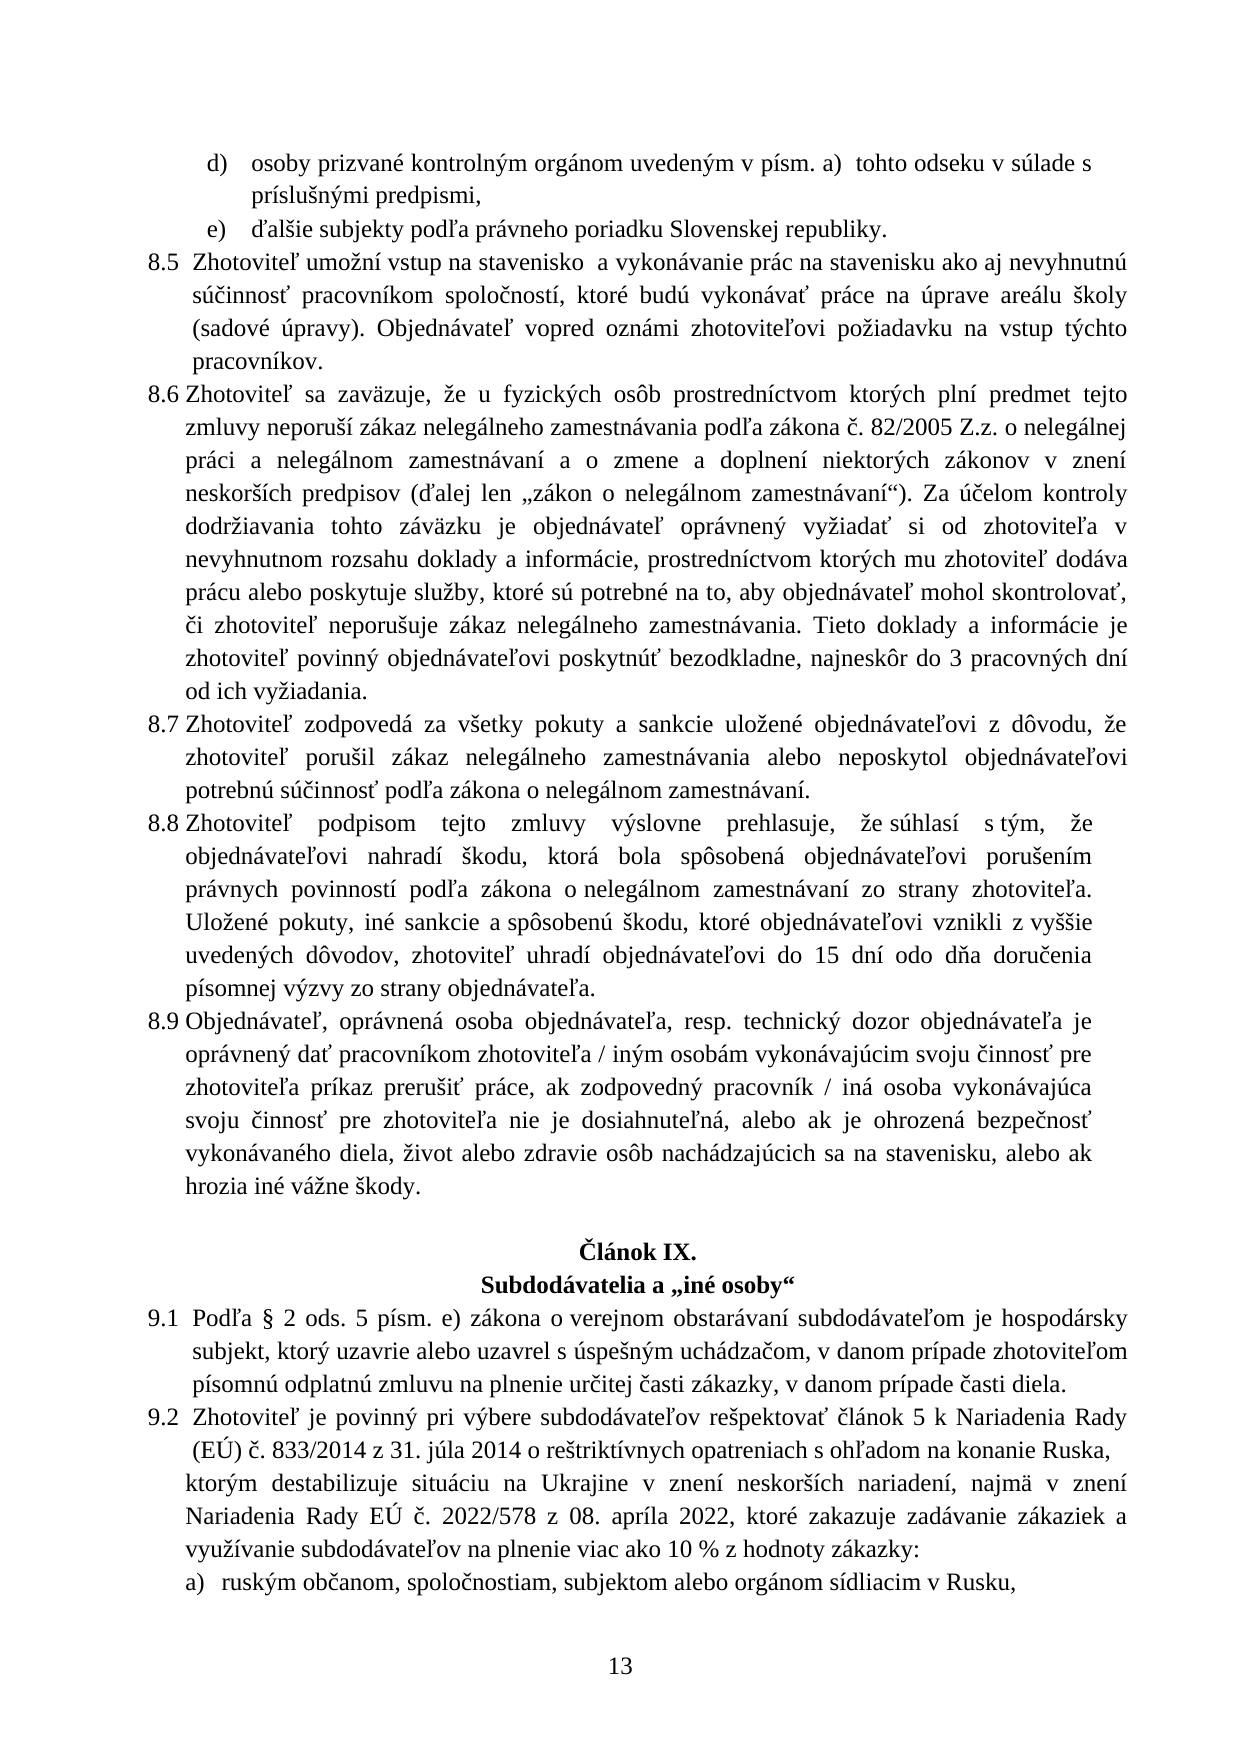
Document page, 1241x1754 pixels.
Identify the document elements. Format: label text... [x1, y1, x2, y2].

text ktorým destabilizuje situáciu na Ukrajine v znení neskorších nariadení, najmä v znení Nariadenia Rady EÚ č. 2022/578 z 08. apríla 2022, ktoré zakazuje zadávanie zákaziek a využívanie subdodávateľov na plnenie viac ako 10 % z hodnoty zákazky: [185, 1468, 1128, 1563]
text d) osoby prizvané kontrolným orgánom uvedeným v písm. a) tohto odseku v súlade s príslušnými predpismi, [207, 148, 1093, 209]
text Subdodávatelia a „iné osoby“ [148, 1270, 1128, 1299]
text a) ruským občanom, spoločnostiam, subjektom alebo orgánom sídliacim v Rusku, [185, 1567, 1128, 1596]
list Zhotoviteľ sa zaväzuje, že u fyzických osôb prostredníctvom ktorých plní predmet tejto zmluvy neporuší zákaz nelegálneho zamestnávania podľa zákona č. 82/2005 Z.z. o nelegálnej práci a nelegálnom zamestnávaní a o zmene a doplnení niektorých zákonov v znení neskorších predpisov (ďalej len „zákon o nelegálnom zamestnávaní“). Za účelom kontroly dodržiavania tohto záväzku je objednávateľ oprávnený vyžiadať si od zhotoviteľa v nevyhnutnom rozsahu doklady a informácie, prostredníctvom ktorých mu zhotoviteľ dodáva prácu alebo poskytuje služby, ktoré sú potrebné na to, aby objednávateľ mohol skontrolovať, či zhotoviteľ neporušuje zákaz nelegálneho zamestnávania. Tieto doklady a informácie je zhotoviteľ povinný objednávateľovi poskytnúť bezodkladne, najneskôr do 3 pracovných dní od ich vyžiadania. [148, 379, 1128, 705]
list Zhotoviteľ umožní vstup na stavenisko a vykonávanie prác na stavenisku ako aj nevyhnutnú súčinnosť pracovníkom spoločností, ktoré budú vykonávať práce na úprave areálu školy (sadové úpravy). Objednávateľ vopred oznámi zhotoviteľovi požiadavku na vstup týchto pracovníkov. [148, 247, 1128, 374]
list Zhotoviteľ zodpovedá za všetky pokuty a sankcie uložené objednávateľovi z dôvodu, že zhotoviteľ porušil zákaz nelegálneho zamestnávania alebo neposkytol objednávateľovi potrebnú súčinnosť podľa zákona o nelegálnom zamestnávaní. [148, 709, 1128, 804]
list Zhotoviteľ podpisom tejto zmluvy výslovne prehlasuje, že súhlasí s tým, že objednávateľovi nahradí škodu, ktorá bola spôsobená objednávateľovi porušením právnych povinností podľa zákona o nelegálnom zamestnávaní zo strany zhotoviteľa. Uložené pokuty, iné sankcie a spôsobenú škodu, ktoré objednávateľovi vznikli z vyššie uvedených dôvodov, zhotoviteľ uhradí objednávateľovi do 15 dní odo dňa doručenia písomnej výzvy zo strany objednávateľa. [148, 808, 1093, 1002]
list Podľa § 2 ods. 5 písm. e) zákona o verejnom obstarávaní subdodávateľom je hospodársky subjekt, ktorý uzavrie alebo uzavrel s úspešným uchádzačom, v danom prípade zhotoviteľom písomnú odplatnú zmluvu na plnenie určitej časti zákazky, v danom prípade časti diela. [148, 1303, 1128, 1398]
text Článok IX. [148, 1237, 1128, 1266]
list Zhotoviteľ je povinný pri výbere subdodávateľov rešpektovať článok 5 k Nariadenia Rady (EÚ) č. 833/2014 z 31. júla 2014 o reštriktívnych opatreniach s ohľadom na konanie Ruska, [148, 1402, 1128, 1464]
list Objednávateľ, oprávnená osoba objednávateľa, resp. technický dozor objednávateľa je oprávnený dať pracovníkom zhotoviteľa / iným osobám vykonávajúcim svoju činnosť pre zhotoviteľa príkaz prerušiť práce, ak zodpovedný pracovník / iná osoba vykonávajúca svoju činnosť pre zhotoviteľa nie je dosiahnuteľná, alebo ak je ohrozená bezpečnosť vykonávaného diela, život alebo zdravie osôb nachádzajúcich sa na stavenisku, alebo ak hrozia iné vážne škody. [148, 1006, 1093, 1200]
text e) ďalšie subjekty podľa právneho poriadku Slovenskej republiky. [207, 214, 1093, 242]
